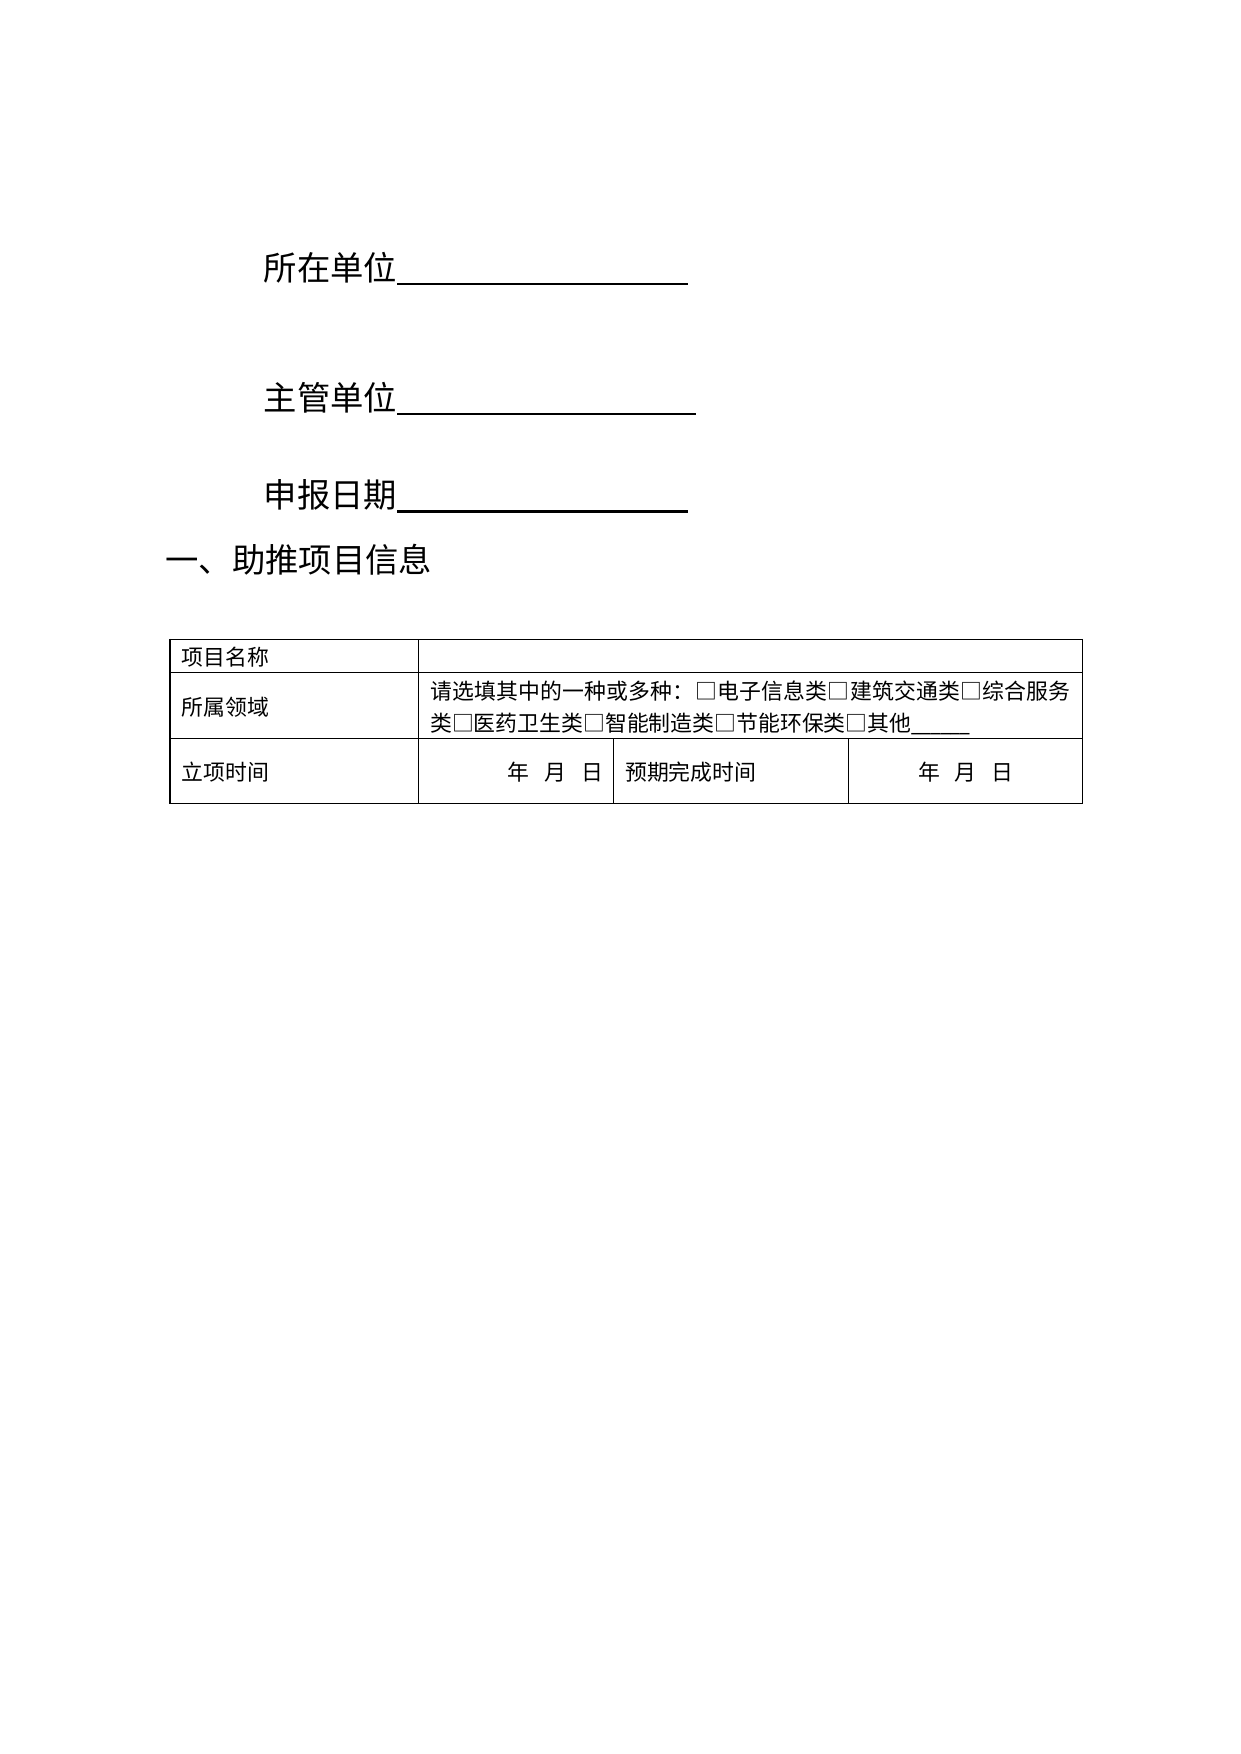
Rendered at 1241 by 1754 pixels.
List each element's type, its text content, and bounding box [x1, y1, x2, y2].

table_cell 年 月 日 [419, 739, 613, 802]
table_header [419, 640, 1082, 672]
text 申报日期 [264, 460, 1087, 525]
table_cell 预期完成时间 [614, 739, 848, 802]
text 所在单位 [264, 233, 1087, 298]
table_cell 请选填其中的一种或多种：□电子信息类□建筑交通类□综合服务类□医药卫生类□智能制造类□节能环保类□其他______ [419, 673, 1082, 738]
table_header 项目名称 [171, 640, 418, 672]
table_cell 年 月 日 [849, 739, 1082, 802]
table_cell 所属领域 [171, 673, 418, 738]
text 主管单位 [264, 363, 1087, 428]
text 一、助推项目信息 [165, 525, 1087, 590]
table_cell 立项时间 [171, 739, 418, 802]
